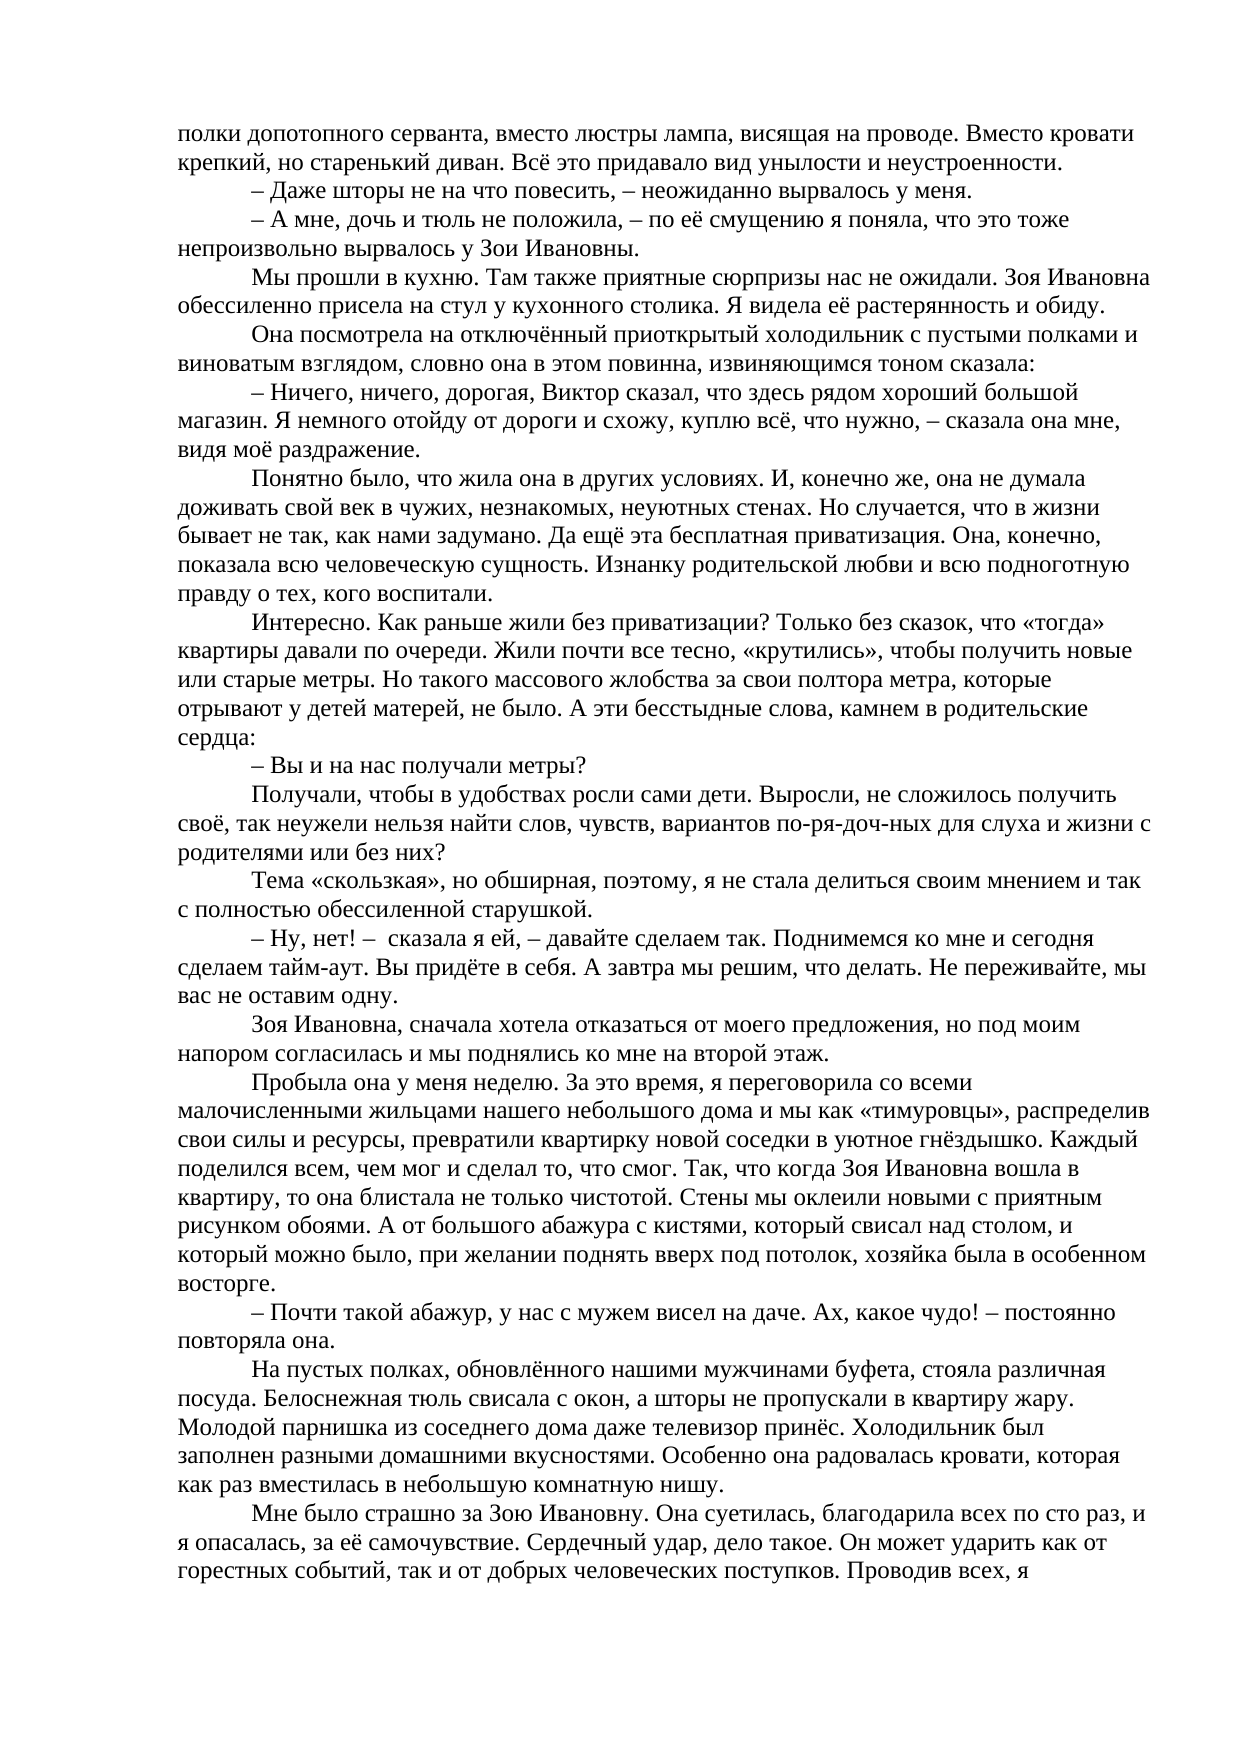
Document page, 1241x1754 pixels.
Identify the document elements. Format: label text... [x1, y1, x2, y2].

text – А мне, дочь и тюль не положила, – по её смущению я поняла, что это тоже непроизвольно вырвалось у Зои Ивановны. [177, 204, 1152, 262]
text – Даже шторы не на что повесить, – неожиданно вырвалось у меня. [177, 176, 1152, 204]
text Понятно было, что жила она в других условиях. И, конечно же, она не думала доживать свой век в чужих, незнакомых, неуютных стенах. Но случается, что в жизни бывает не так, как нами задумано. Да ещё эта бесплатная приватизация. Она, конечно, показала всю человеческую сущность. Изнанку родительской любви и всю подноготную правду о тех, кого воспитали. [177, 463, 1152, 607]
text Пробыла она у меня неделю. За это время, я переговорила со всеми малочисленными жильцами нашего небольшого дома и мы как «тимуровцы», распределив свои силы и ресурсы, превратили квартирку новой соседки в уютное гнёздышко. Каждый поделился всем, чем мог и сделал то, что смог. Так, что когда Зоя Ивановна вошла в квартиру, то она блистала не только чистотой. Стены мы оклеили новыми с приятным рисунком обоями. А от большого абажура с кистями, который свисал над столом, и который можно было, при желании поднять вверх под потолок, хозяйка была в особенном восторге. [177, 1067, 1152, 1297]
text Она посмотрела на отключённый приоткрытый холодильник с пустыми полками и виноватым взглядом, словно она в этом повинна, извиняющимся тоном сказала: [177, 319, 1152, 377]
text Получали, чтобы в удобствах росли сами дети. Выросли, не сложилось получить своё, так неужели нельзя найти слов, чувств, вариантов по-ря-доч-ных для слуха и жизни с родителями или без них? [177, 779, 1152, 866]
text Интересно. Как раньше жили без приватизации? Только без сказок, что «тогда» квартиры давали по очереди. Жили почти все тесно, «крутились», чтобы получить новые или старые метры. Но такого массового жлобства за свои полтора метра, которые отрывают у детей матерей, не было. А эти бесстыдные слова, камнем в родительские сердца: [177, 607, 1152, 751]
text – Вы и на нас получали метры? [177, 751, 1152, 779]
text Зоя Ивановна, сначала хотела отказаться от моего предложения, но под моим напором согласилась и мы поднялись ко мне на второй этаж. [177, 1009, 1152, 1067]
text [177, 118, 1152, 176]
text – Почти такой абажур, у нас с мужем висел на даче. Ах, какое чудо! – постоянно повторяла она. [177, 1297, 1152, 1354]
text – Ничего, ничего, дорогая, Виктор сказал, что здесь рядом хороший большой магазин. Я немного отойду от дороги и схожу, куплю всё, что нужно, – сказала она мне, видя моё раздражение. [177, 377, 1152, 463]
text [177, 1498, 1152, 1584]
text Мы прошли в кухню. Там также приятные сюрпризы нас не ожидали. Зоя Ивановна обессиленно присела на стул у кухонного столика. Я видела её растерянность и обиду. [177, 262, 1152, 319]
text Тема «скользкая», но обширная, поэтому, я не стала делиться своим мнением и так с полностью обессиленной старушкой. [177, 866, 1152, 923]
text На пустых полках, обновлённого нашими мужчинами буфета, стояла различная посуда. Белоснежная тюль свисала с окон, а шторы не пропускали в квартиру жару. Молодой парнишка из соседнего дома даже телевизор принёс. Холодильник был заполнен разными домашними вкусностями. Особенно она радовалась кровати, которая как раз вместилась в небольшую комнатную нишу. [177, 1354, 1152, 1498]
text – Ну, нет! – сказала я ей, – давайте сделаем так. Поднимемся ко мне и сегодня сделаем тайм-аут. Вы придёте в себя. А завтра мы решим, что делать. Не переживайте, мы вас не оставим одну. [177, 923, 1152, 1009]
